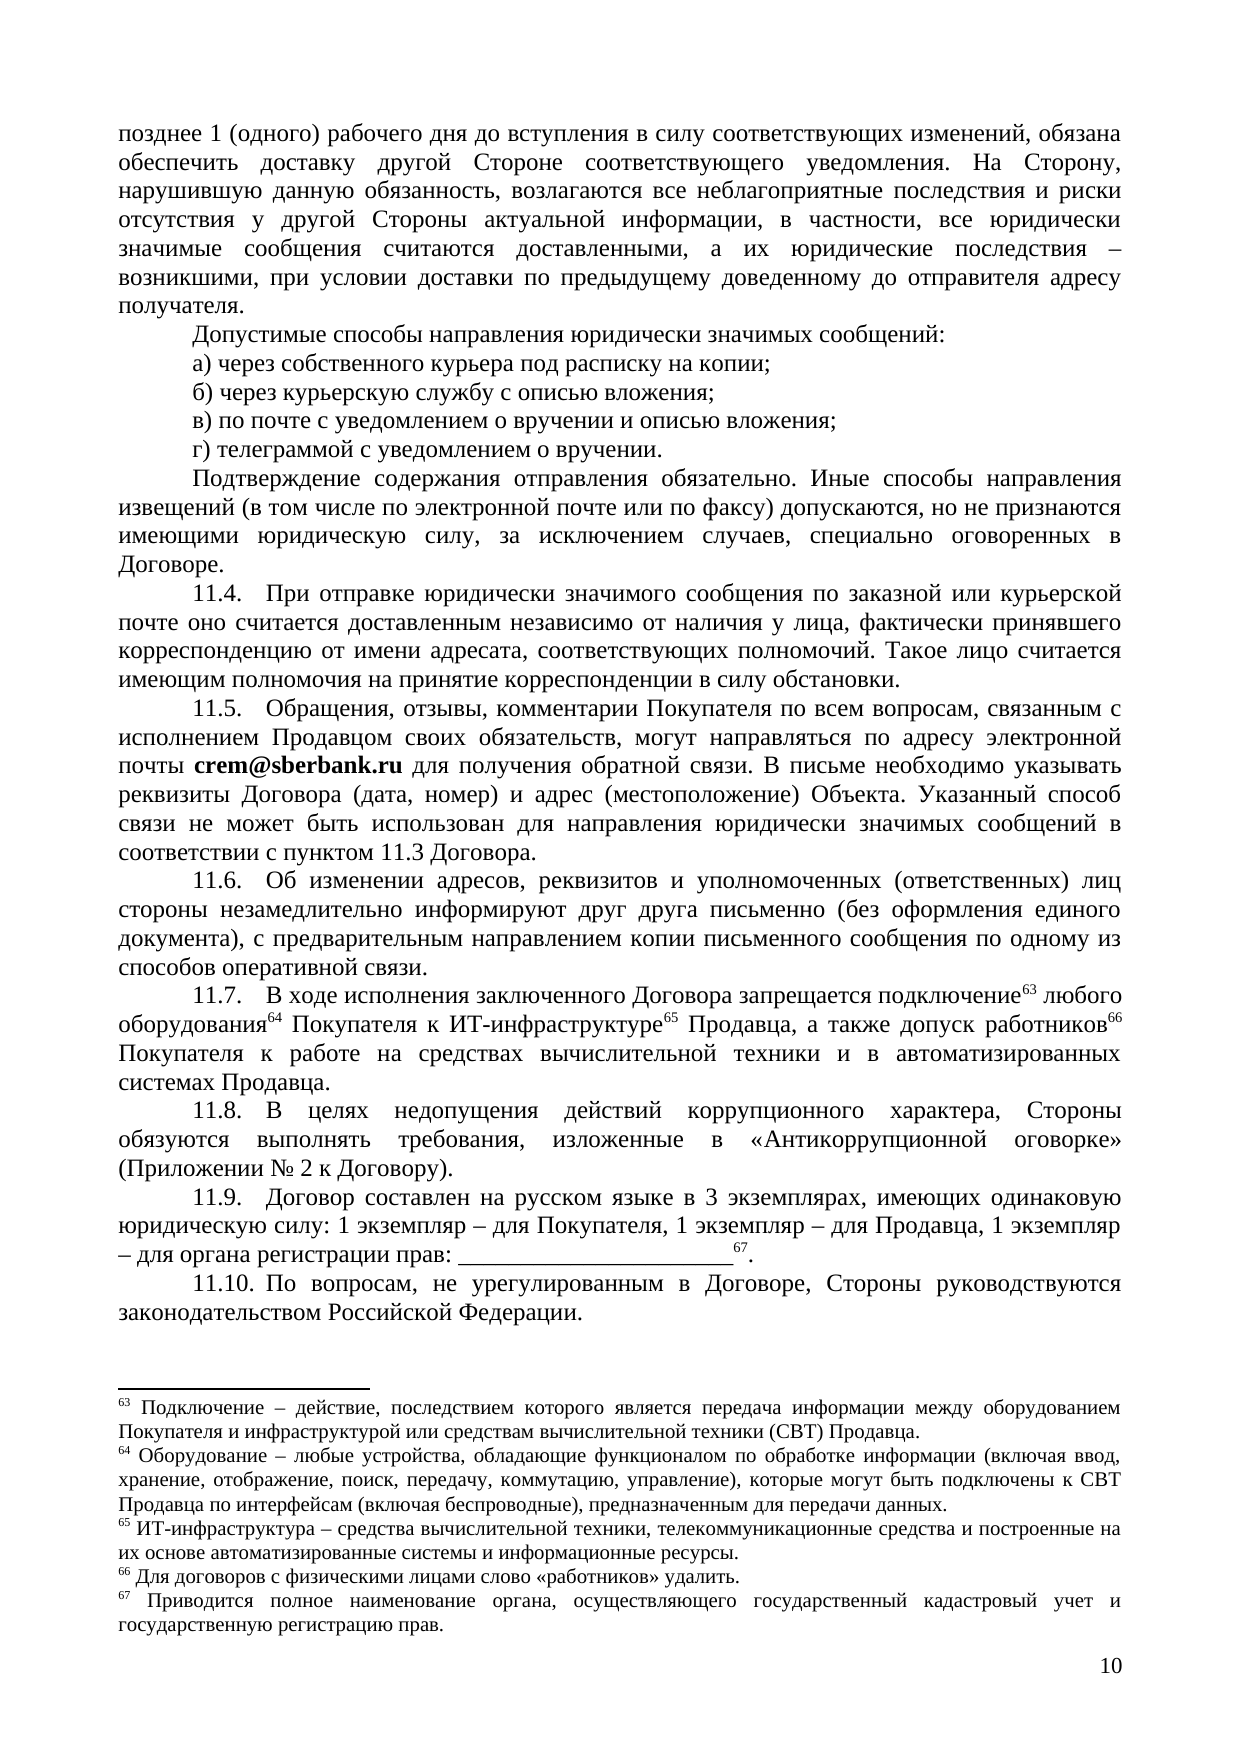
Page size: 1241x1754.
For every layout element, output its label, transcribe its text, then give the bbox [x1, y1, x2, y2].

list При отправке юридически значимого сообщения по заказной или курьерской почте оно считается доставленным независимо от наличия у лица, фактически принявшего корреспонденцию от имени адресата, соответствующих полномочий. Такое лицо считается имеющим полномочия на принятие корреспонденции в силу обстановки. [118, 578, 1122, 693]
list Договор составлен на русском языке в 3 экземплярах, имеющих одинаковую юридическую силу: 1 экземпляр – для Покупателя, 1 экземпляр – для Продавца, 1 экземпляр – для органа регистрации прав: ______________________. [118, 1182, 1122, 1268]
text Допустимые способы направления юридически значимых сообщений: [118, 319, 1122, 348]
text а) через собственного курьера под расписку на копии; [118, 348, 1122, 377]
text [118, 118, 1122, 319]
list В целях недопущения действий коррупционного характера, Стороны обязуются выполнять требования, изложенные в «Антикоррупционной оговорке» (Приложении № 2 к Договору). [118, 1096, 1122, 1182]
list Обращения, отзывы, комментарии Покупателя по всем вопросам, связанным с исполнением Продавцом своих обязательств, могут направляться по адресу электронной почты crem@sberbank.ru для получения обратной связи. В письме необходимо указывать реквизиты Договора (дата, номер) и адрес (местоположение) Объекта. Указанный способ связи не может быть использован для направления юридически значимых сообщений в соответствии с пунктом 11.3 Договора. [118, 693, 1122, 866]
list В ходе исполнения заключенного Договора запрещается подключение любого оборудования Покупателя к ИТ-инфраструктуре Продавца, а также допуск работников Покупателя к работе на средствах вычислительной техники и в автоматизированных системах Продавца. [118, 981, 1122, 1096]
text г) телеграммой с уведомлением о вручении. [118, 434, 1122, 463]
text Подтверждение содержания отправления обязательно. Иные способы направления извещений (в том числе по электронной почте или по факсу) допускаются, но не признаются имеющими юридическую силу, за исключением случаев, специально оговоренных в Договоре. [118, 463, 1122, 578]
list Об изменении адресов, реквизитов и уполномоченных (ответственных) лиц стороны незамедлительно информируют друг друга письменно (без оформления единого документа), с предварительным направлением копии письменного сообщения по одному из способов оперативной связи. [118, 866, 1122, 981]
list По вопросам, не урегулированным в Договоре, Стороны руководствуются законодательством Российской Федерации. [118, 1268, 1122, 1326]
text б) через курьерскую службу с описью вложения; [118, 377, 1122, 406]
text в) по почте с уведомлением о вручении и описью вложения; [118, 406, 1122, 434]
